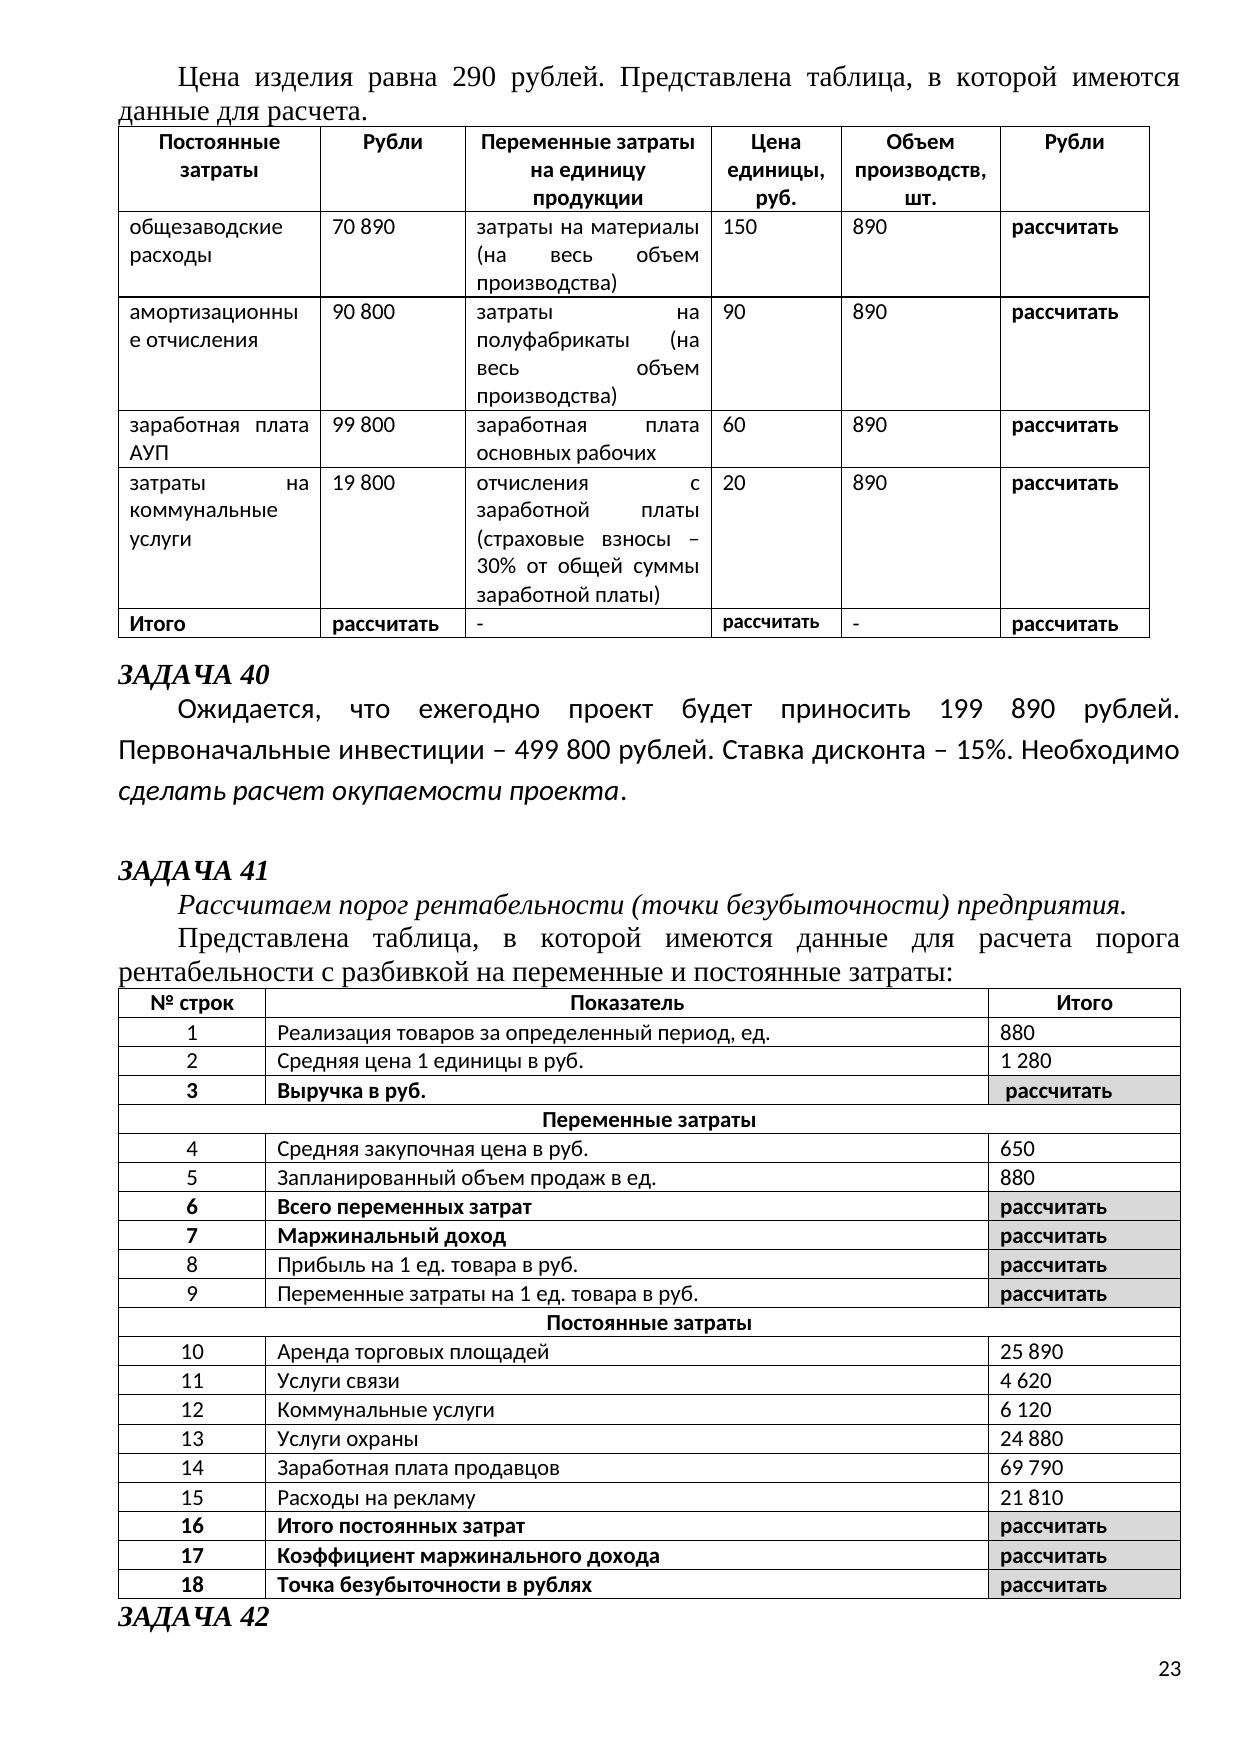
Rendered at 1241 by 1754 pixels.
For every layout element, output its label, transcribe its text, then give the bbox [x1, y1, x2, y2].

subtitle Цена изделия равна 290 рублей. Представлена таблица, в которой имеются данные для расчета. [118, 59, 1181, 126]
text ЗАДАЧА 42 [118, 1599, 1181, 1632]
table_header Постоянные затраты [119, 127, 320, 211]
table_cell 90 [712, 298, 841, 409]
table_cell затраты на полуфабрикаты (на весь объем производства) [466, 298, 711, 409]
table_cell 25 890 [989, 1337, 1180, 1365]
table_cell 90 800 [321, 298, 465, 409]
table_cell Услуги связи [266, 1366, 988, 1394]
table_cell 10 [119, 1337, 265, 1365]
table_cell затраты на материалы (на весь объем производства) [466, 212, 711, 296]
table_header Рубли [1001, 127, 1149, 211]
table_cell Реализация товаров за определенный период, ед. [266, 1018, 988, 1046]
table_cell рассчитать [1001, 468, 1149, 608]
table_cell рассчитать [989, 1512, 1180, 1540]
table_cell 1 280 [989, 1047, 1180, 1075]
table_cell 13 [119, 1425, 265, 1452]
table_cell отчисления с заработной платы (страховые взносы – 30% от общей суммы заработной платы) [466, 468, 711, 608]
table_cell 6 [119, 1192, 265, 1220]
table_cell 890 [842, 468, 1000, 608]
table_cell 890 [842, 212, 1000, 296]
table_cell 1 [119, 1018, 265, 1046]
table_header Объем производств, шт. [842, 127, 1000, 211]
table_cell 650 [989, 1134, 1180, 1162]
table_header Переменные затраты на единицу продукции [466, 127, 711, 211]
table_cell Выручка в руб. [266, 1076, 988, 1104]
table_cell 69 790 [989, 1454, 1180, 1482]
table_cell Коэффициент маржинального дохода [266, 1541, 988, 1569]
table_cell 150 [712, 212, 841, 296]
table_cell 14 [119, 1454, 265, 1482]
table_cell 880 [989, 1018, 1180, 1046]
table_cell 19 800 [321, 468, 465, 608]
text Ожидается, что ежегодно проект будет приносить 199 890 рублей. Первоначальные инвестиции – 499 800 рублей. Ставка дисконта – 15%. Необходимо сделать расчет окупаемости проекта. [118, 691, 1181, 808]
table_cell Переменные затраты [119, 1105, 1180, 1133]
table_cell 4 [119, 1134, 265, 1162]
table_header Рубли [321, 127, 465, 211]
table_header № строк [119, 989, 265, 1017]
table_cell Итого [119, 609, 320, 637]
table_cell 880 [989, 1163, 1180, 1191]
table_cell рассчитать [712, 609, 841, 637]
table_cell 8 [119, 1250, 265, 1278]
table_cell рассчитать [989, 1221, 1180, 1249]
table_cell 5 [119, 1163, 265, 1191]
table_cell 9 [119, 1279, 265, 1307]
table_cell рассчитать [1001, 212, 1149, 296]
table_cell рассчитать [989, 1279, 1180, 1307]
table_cell Заработная плата продавцов [266, 1454, 988, 1482]
table_cell заработная плата АУП [119, 411, 320, 467]
table_cell 3 [119, 1076, 265, 1104]
text ЗАДАЧА 41 [118, 853, 1181, 887]
table_cell Средняя закупочная цена в руб. [266, 1134, 988, 1162]
table_cell 70 890 [321, 212, 465, 296]
table_cell Расходы на рекламу [266, 1483, 988, 1511]
table_header Показатель [266, 989, 988, 1017]
table_cell рассчитать [1001, 411, 1149, 467]
table_cell Услуги охраны [266, 1425, 988, 1452]
table_cell рассчитать [989, 1076, 1180, 1104]
table_cell Всего переменных затрат [266, 1192, 988, 1220]
table_cell 2 [119, 1047, 265, 1075]
text Представлена таблица, в которой имеются данные для расчета порога рентабельности с разбивкой на переменные и постоянные затраты: [118, 920, 1181, 987]
table_cell 24 880 [989, 1425, 1180, 1452]
table_cell рассчитать [989, 1250, 1180, 1278]
table_cell заработная плата основных рабочих [466, 411, 711, 467]
table_cell Прибыль на 1 ед. товара в руб. [266, 1250, 988, 1278]
table_cell общезаводские расходы [119, 212, 320, 296]
table_cell 17 [119, 1541, 265, 1569]
table_cell рассчитать [1001, 298, 1149, 409]
table_header Цена единицы, руб. [712, 127, 841, 211]
table_cell Средняя цена 1 единицы в руб. [266, 1047, 988, 1075]
table_cell Постоянные затраты [119, 1308, 1180, 1336]
table_cell Переменные затраты на 1 ед. товара в руб. [266, 1279, 988, 1307]
table_cell Точка безубыточности в рублях [266, 1570, 988, 1598]
table_cell 890 [842, 411, 1000, 467]
table_cell 60 [712, 411, 841, 467]
table_cell - [842, 609, 1000, 637]
table_cell 16 [119, 1512, 265, 1540]
table_cell 7 [119, 1221, 265, 1249]
table_cell амортизационные отчисления [119, 298, 320, 409]
table_cell рассчитать [989, 1192, 1180, 1220]
table_cell рассчитать [321, 609, 465, 637]
table_cell 15 [119, 1483, 265, 1511]
table_cell 18 [119, 1570, 265, 1598]
table_cell 4 620 [989, 1366, 1180, 1394]
table_cell 6 120 [989, 1395, 1180, 1423]
table_cell Маржинальный доход [266, 1221, 988, 1249]
text Рассчитаем порог рентабельности (точки безубыточности) предприятия. [118, 887, 1181, 920]
table_cell затраты на коммунальные услуги [119, 468, 320, 608]
table_cell рассчитать [1001, 609, 1149, 637]
table_cell Аренда торговых площадей [266, 1337, 988, 1365]
table_cell 12 [119, 1395, 265, 1423]
table_cell Коммунальные услуги [266, 1395, 988, 1423]
table_cell 890 [842, 298, 1000, 409]
table_cell рассчитать [989, 1570, 1180, 1598]
text ЗАДАЧА 40 [118, 657, 1181, 691]
table_cell 99 800 [321, 411, 465, 467]
table_header Итого [989, 989, 1180, 1017]
table_cell Запланированный объем продаж в ед. [266, 1163, 988, 1191]
table_cell Итого постоянных затрат [266, 1512, 988, 1540]
table_cell 21 810 [989, 1483, 1180, 1511]
table_cell 11 [119, 1366, 265, 1394]
table_cell 20 [712, 468, 841, 608]
table_cell рассчитать [989, 1541, 1180, 1569]
table_cell - [466, 609, 711, 637]
